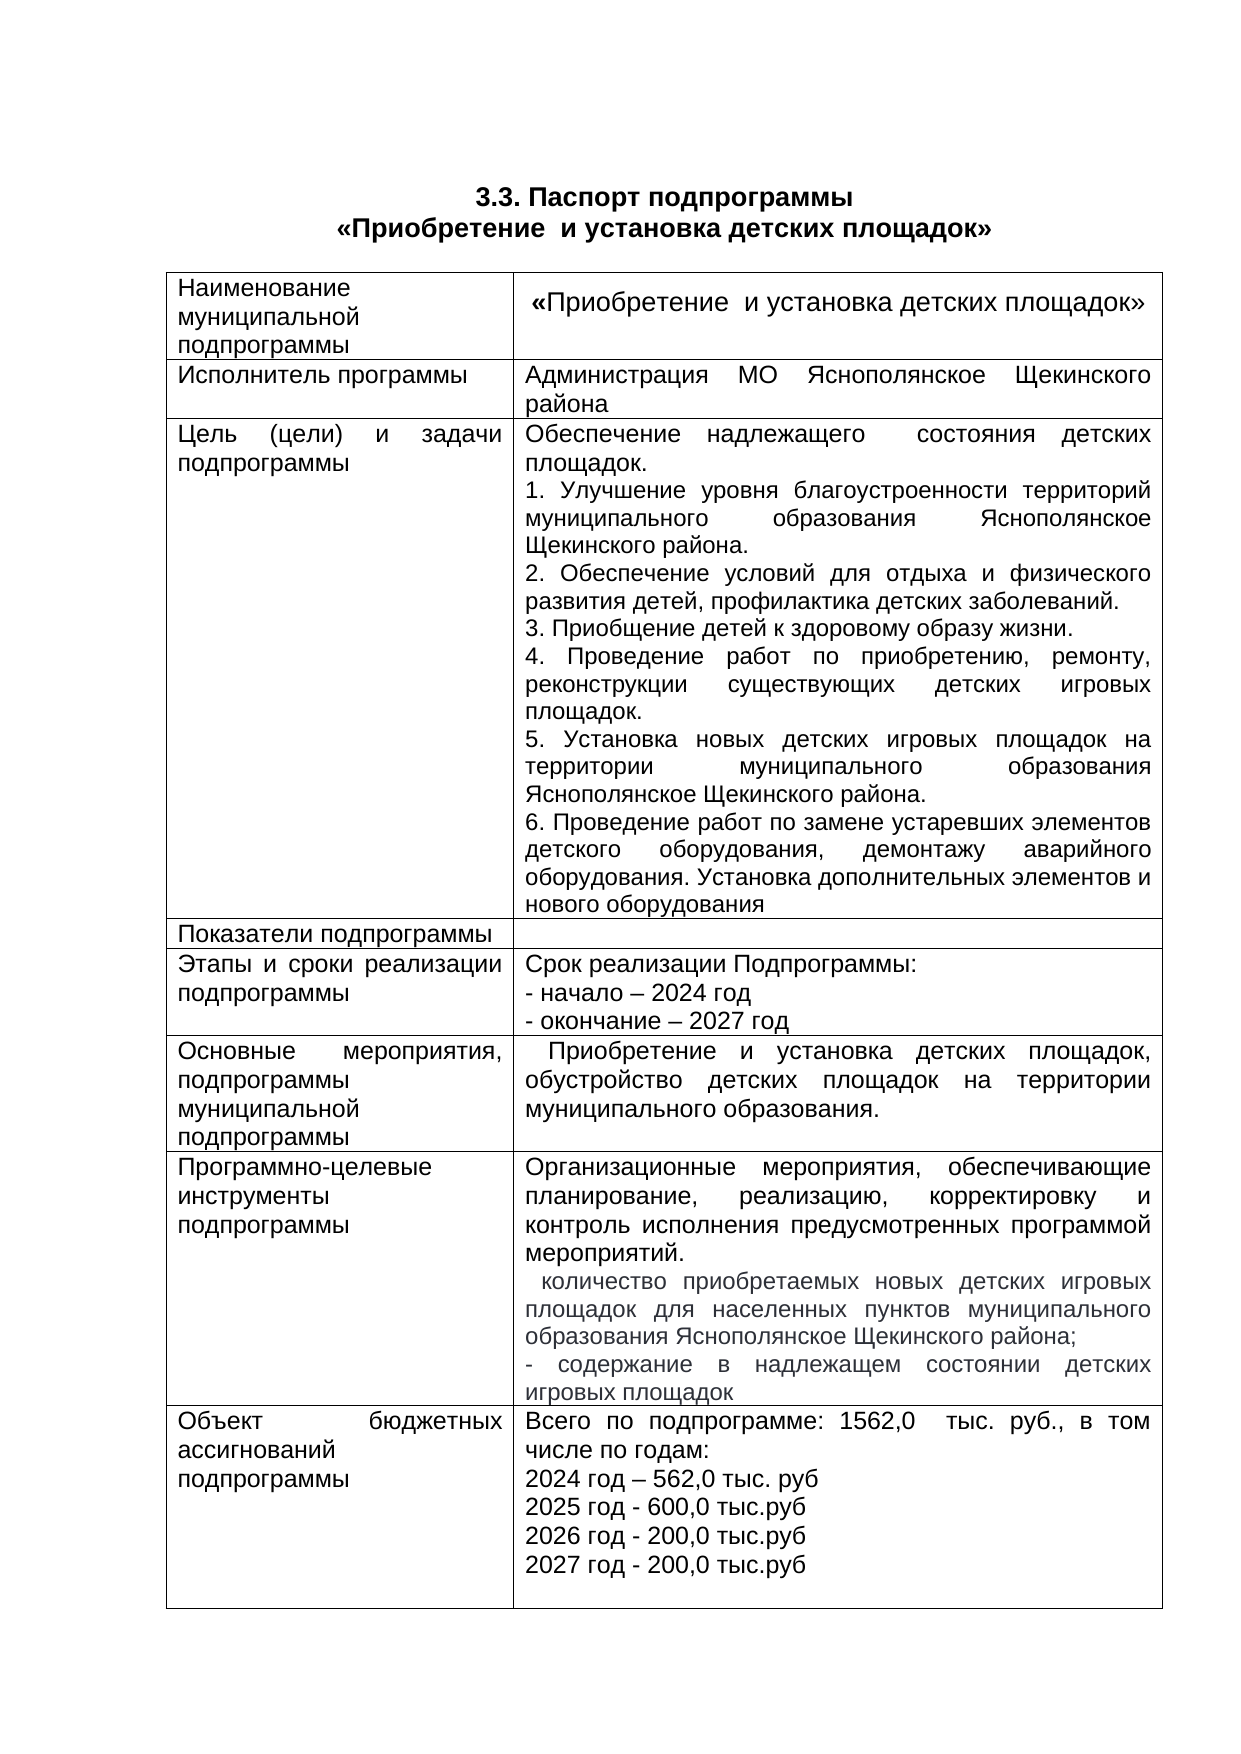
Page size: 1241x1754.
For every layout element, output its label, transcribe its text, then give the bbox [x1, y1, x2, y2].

table_cell Приобретение и установка детских площадок, обустройство детских площадок на территории муниципального образования. [514, 1036, 1162, 1151]
text «Приобретение и установка детских площадок» [177, 212, 1152, 243]
table_header Наименование муниципальной подпрограммы [167, 273, 513, 359]
table_cell Исполнитель программы [167, 360, 513, 418]
table_cell Цель (цели) и задачи подпрограммы [167, 419, 513, 918]
table_cell Срок реализации Подпрограммы: - начало – 2024 год - окончание – 2027 год [514, 949, 1162, 1035]
table_cell Показатели подпрограммы [167, 919, 513, 948]
table_cell Организационные мероприятия, обеспечивающие планирование, реализацию, корректировку и контроль исполнения предусмотренных программой мероприятий. количество приобретаемых новых детских игровых площадок для населенных пунктов муниципального образования Яснополянское Щекинского района; - содержание в надлежащем состоянии детских игровых площадок [514, 1152, 1162, 1405]
text 3.3. Паспорт подпрограммы [177, 181, 1152, 212]
table_cell Всего по подпрограмме: 1562,0 тыс. руб., в том числе по годам: 2024 год – 562,0 тыс. руб 2025 год - 600,0 тыс.руб 2026 год - 200,0 тыс.руб 2027 год - 200,0 тыс.руб [514, 1406, 1162, 1607]
table_cell [514, 919, 1162, 948]
table_cell Объект бюджетных ассигнований подпрограммы [167, 1406, 513, 1607]
table_header «Приобретение и установка детских площадок» [514, 273, 1162, 359]
table_cell Обеспечение надлежащего состояния детских площадок. 1. Улучшение уровня благоустроенности территорий муниципального образования Яснополянское Щекинского района. 2. Обеспечение условий для отдыха и физического развития детей, профилактика детских заболеваний. 3. Приобщение детей к здоровому образу жизни. 4. Проведение работ по приобретению, ремонту, реконструкции существующих детских игровых площадок. 5. Установка новых детских игровых площадок на территории муниципального образования Яснополянское Щекинского района. 6. Проведение работ по замене устаревших элементов детского оборудования, демонтажу аварийного оборудования. Установка дополнительных элементов и нового оборудования [514, 419, 1162, 918]
table_cell Этапы и сроки реализации подпрограммы [167, 949, 513, 1035]
table_cell Основные мероприятия, подпрограммы муниципальной подпрограммы [167, 1036, 513, 1151]
table_cell Программно-целевые инструменты подпрограммы [167, 1152, 513, 1405]
table_cell Администрация МО Яснополянское Щекинского района [514, 360, 1162, 418]
